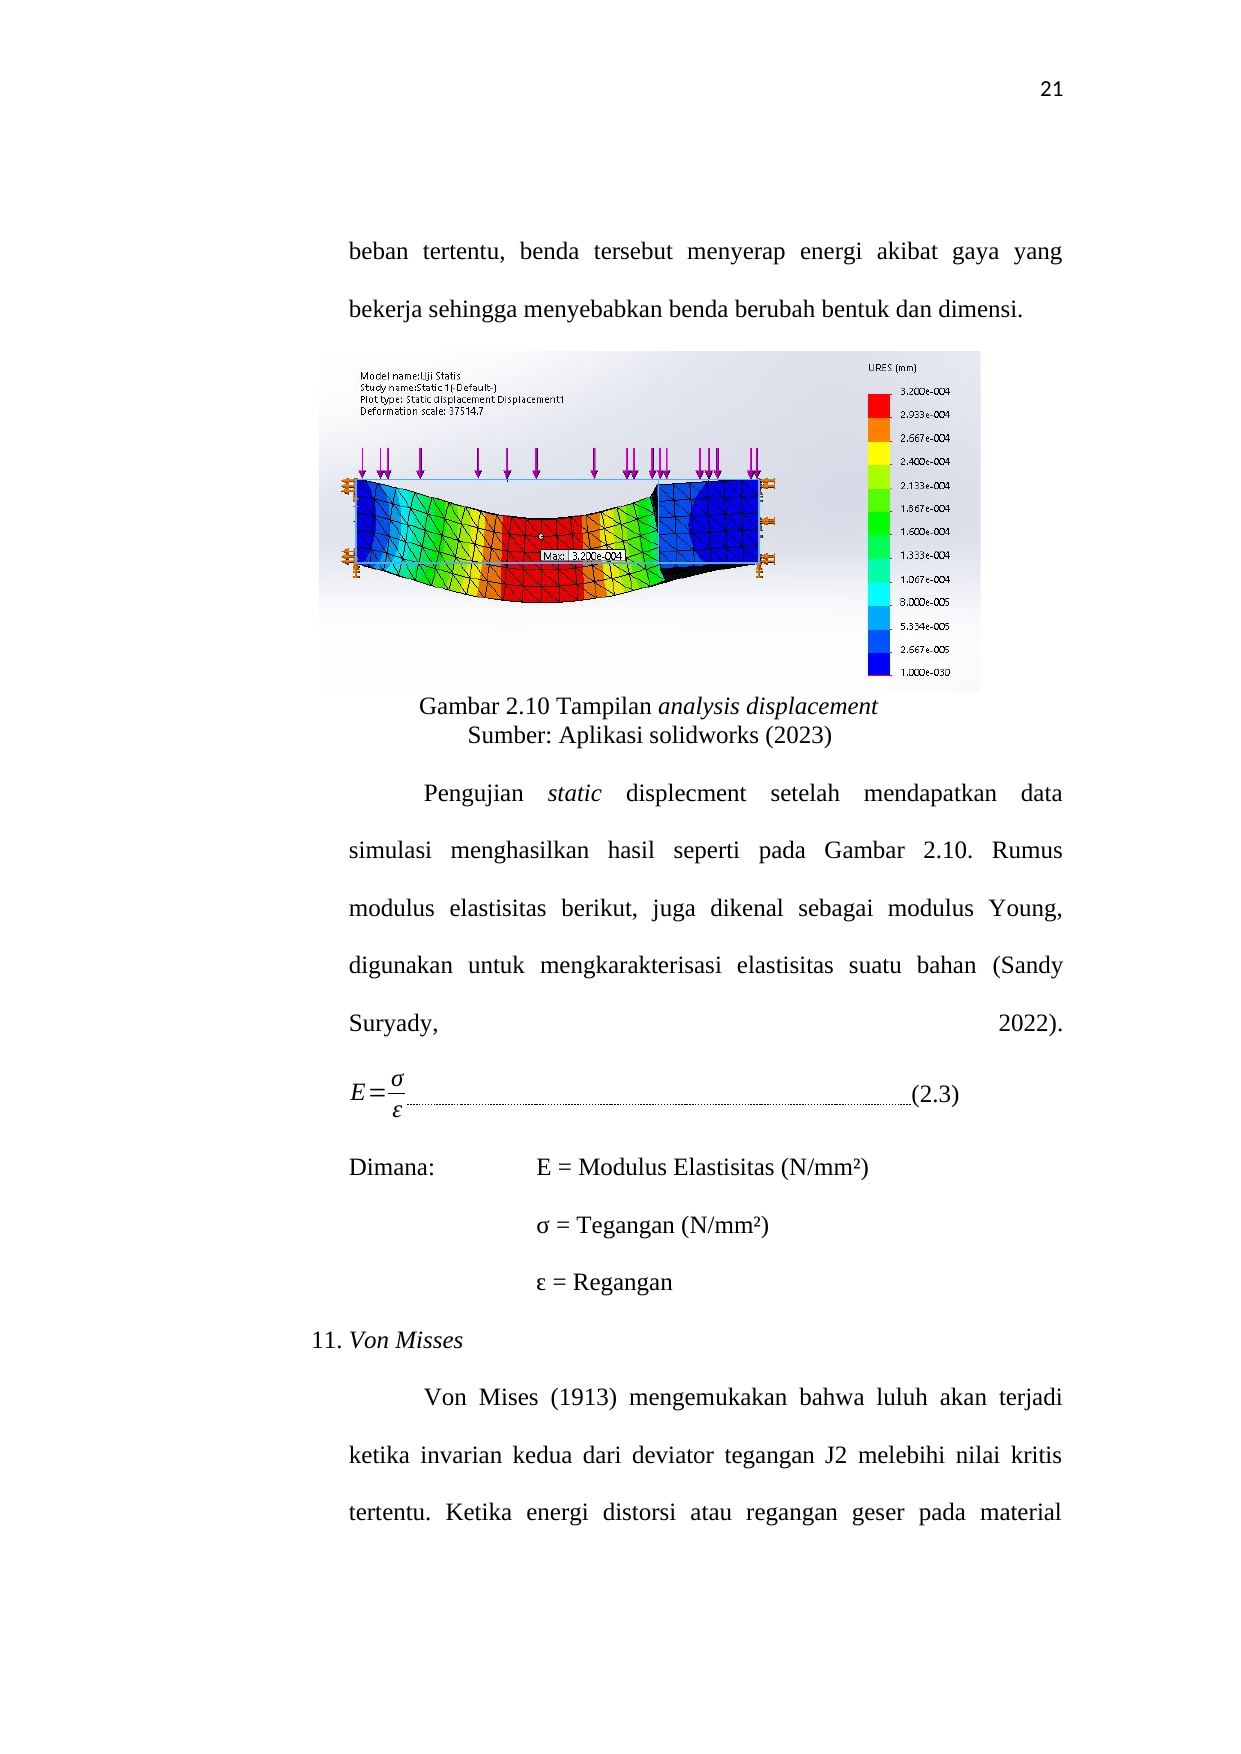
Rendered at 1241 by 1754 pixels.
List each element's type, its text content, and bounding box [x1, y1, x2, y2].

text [349, 236, 1063, 322]
text Sumber: Aplikasi solidworks (2023) [236, 720, 1063, 749]
picture [318, 351, 981, 692]
text Pengujian static displecment setelah mendapatkan data simulasi menghasilkan hasil seperti pada Gambar 2.10. Rumus modulus elastisitas berikut, juga dikenal sebagai modulus Young, digunakan untuk mengkarakterisasi elastisitas suatu bahan (Sandy Suryady, 2022). (2.3) [349, 778, 1063, 1123]
subtitle Von Misses [311, 1325, 1063, 1353]
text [349, 1382, 1063, 1526]
text Gambar 2.10 Tampilan analysis displacement [236, 691, 1063, 720]
text σ = Tegangan (N/mm²) [311, 1210, 1063, 1238]
text ԑ = Regangan [311, 1267, 1063, 1296]
text Dimana: E = Modulus Elastisitas (N/mm²) [311, 1152, 1063, 1181]
